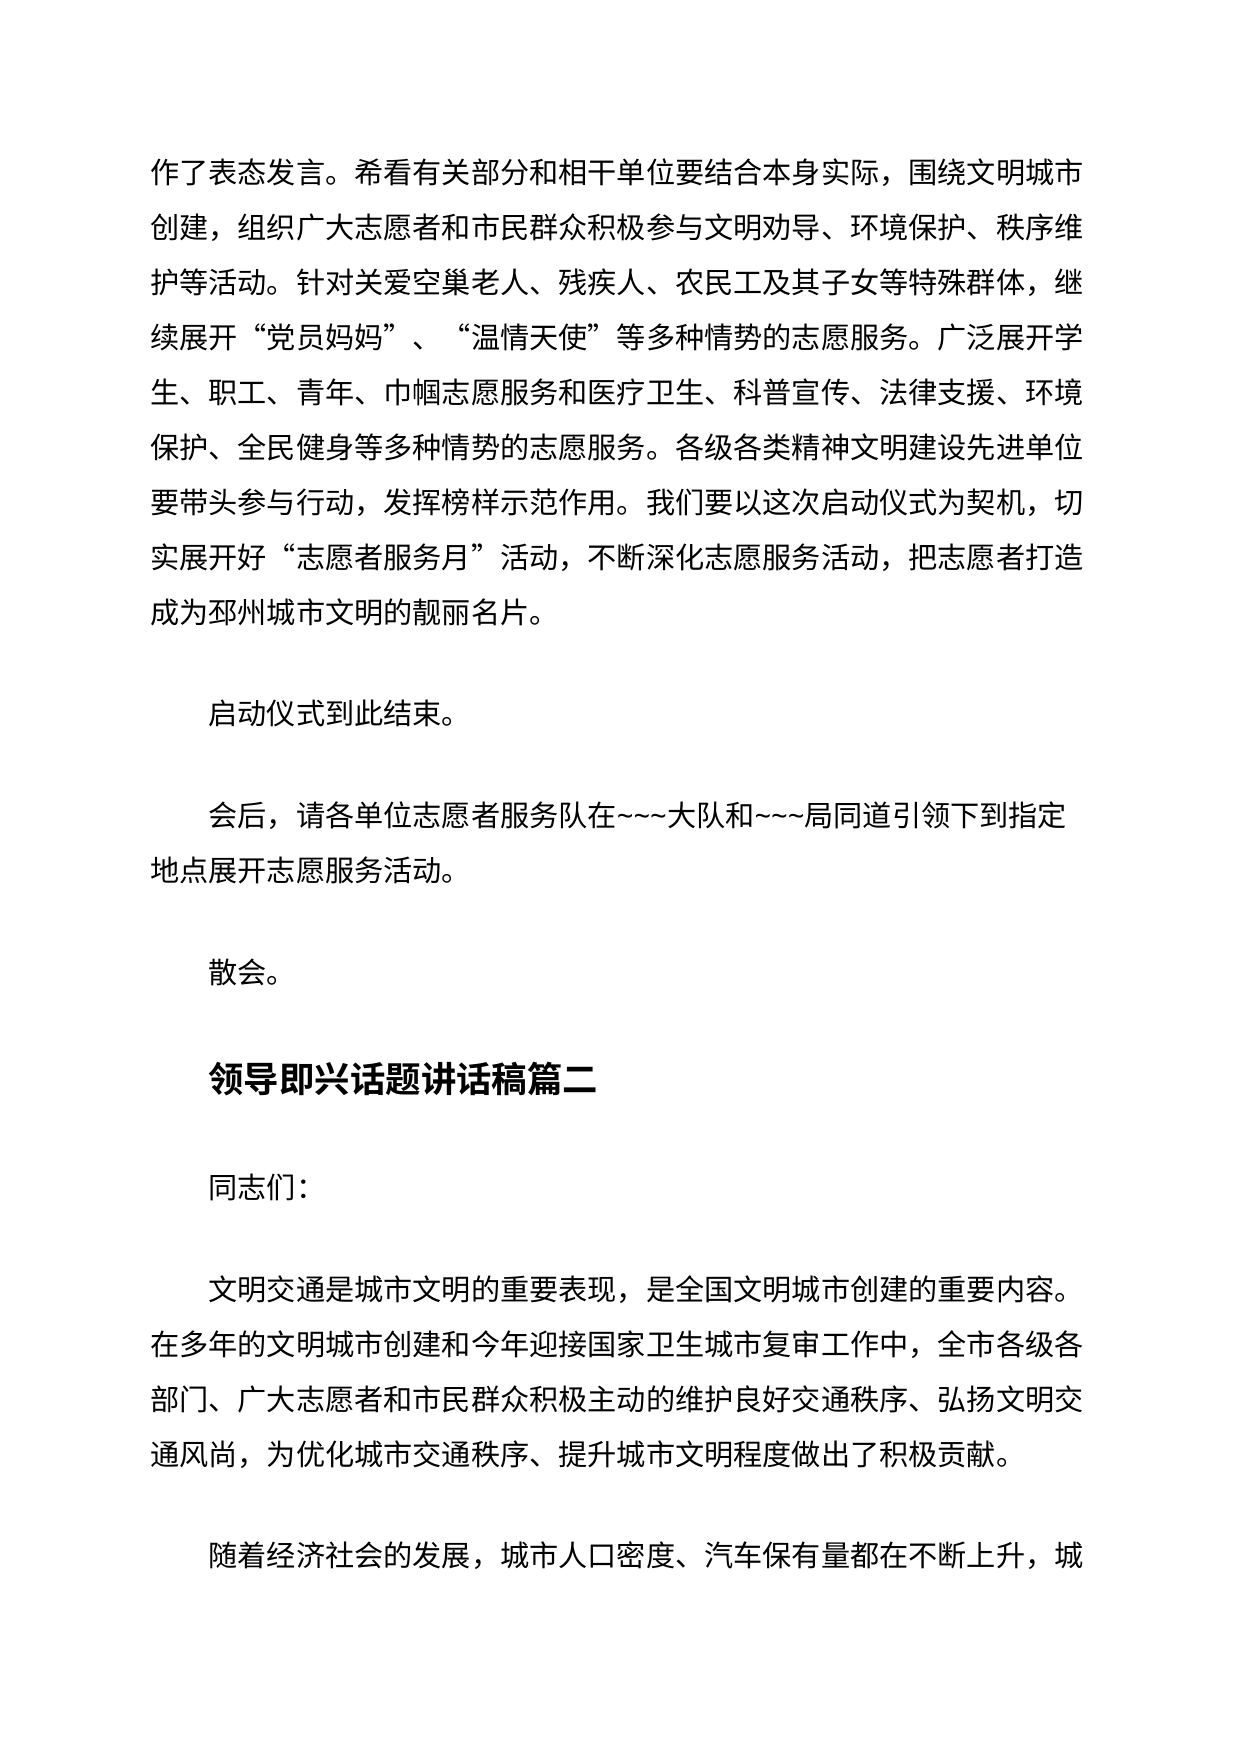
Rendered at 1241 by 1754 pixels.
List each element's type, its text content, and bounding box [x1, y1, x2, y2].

text 文明交通是城市文明的重要表现，是全国文明城市创建的重要内容。在多年的文明城市创建和今年迎接国家卫生城市复审工作中，全市各级各部门、广大志愿者和市民群众积极主动的维护良好交通秩序、弘扬文明交通风尚，为优化城市交通秩序、提升城市文明程度做出了积极贡献。 [150, 1266, 1090, 1473]
text 散会。 [150, 949, 1090, 992]
text 领导即兴话题讲话稿篇二 [150, 1051, 1090, 1102]
text 会后，请各单位志愿者服务队在~~~大队和~~~局同道引领下到指定地点展开志愿服务活动。 [150, 793, 1090, 890]
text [150, 1533, 1090, 1575]
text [150, 150, 1090, 631]
text 同志们： [150, 1165, 1090, 1207]
text 启动仪式到此结束。 [150, 691, 1090, 733]
